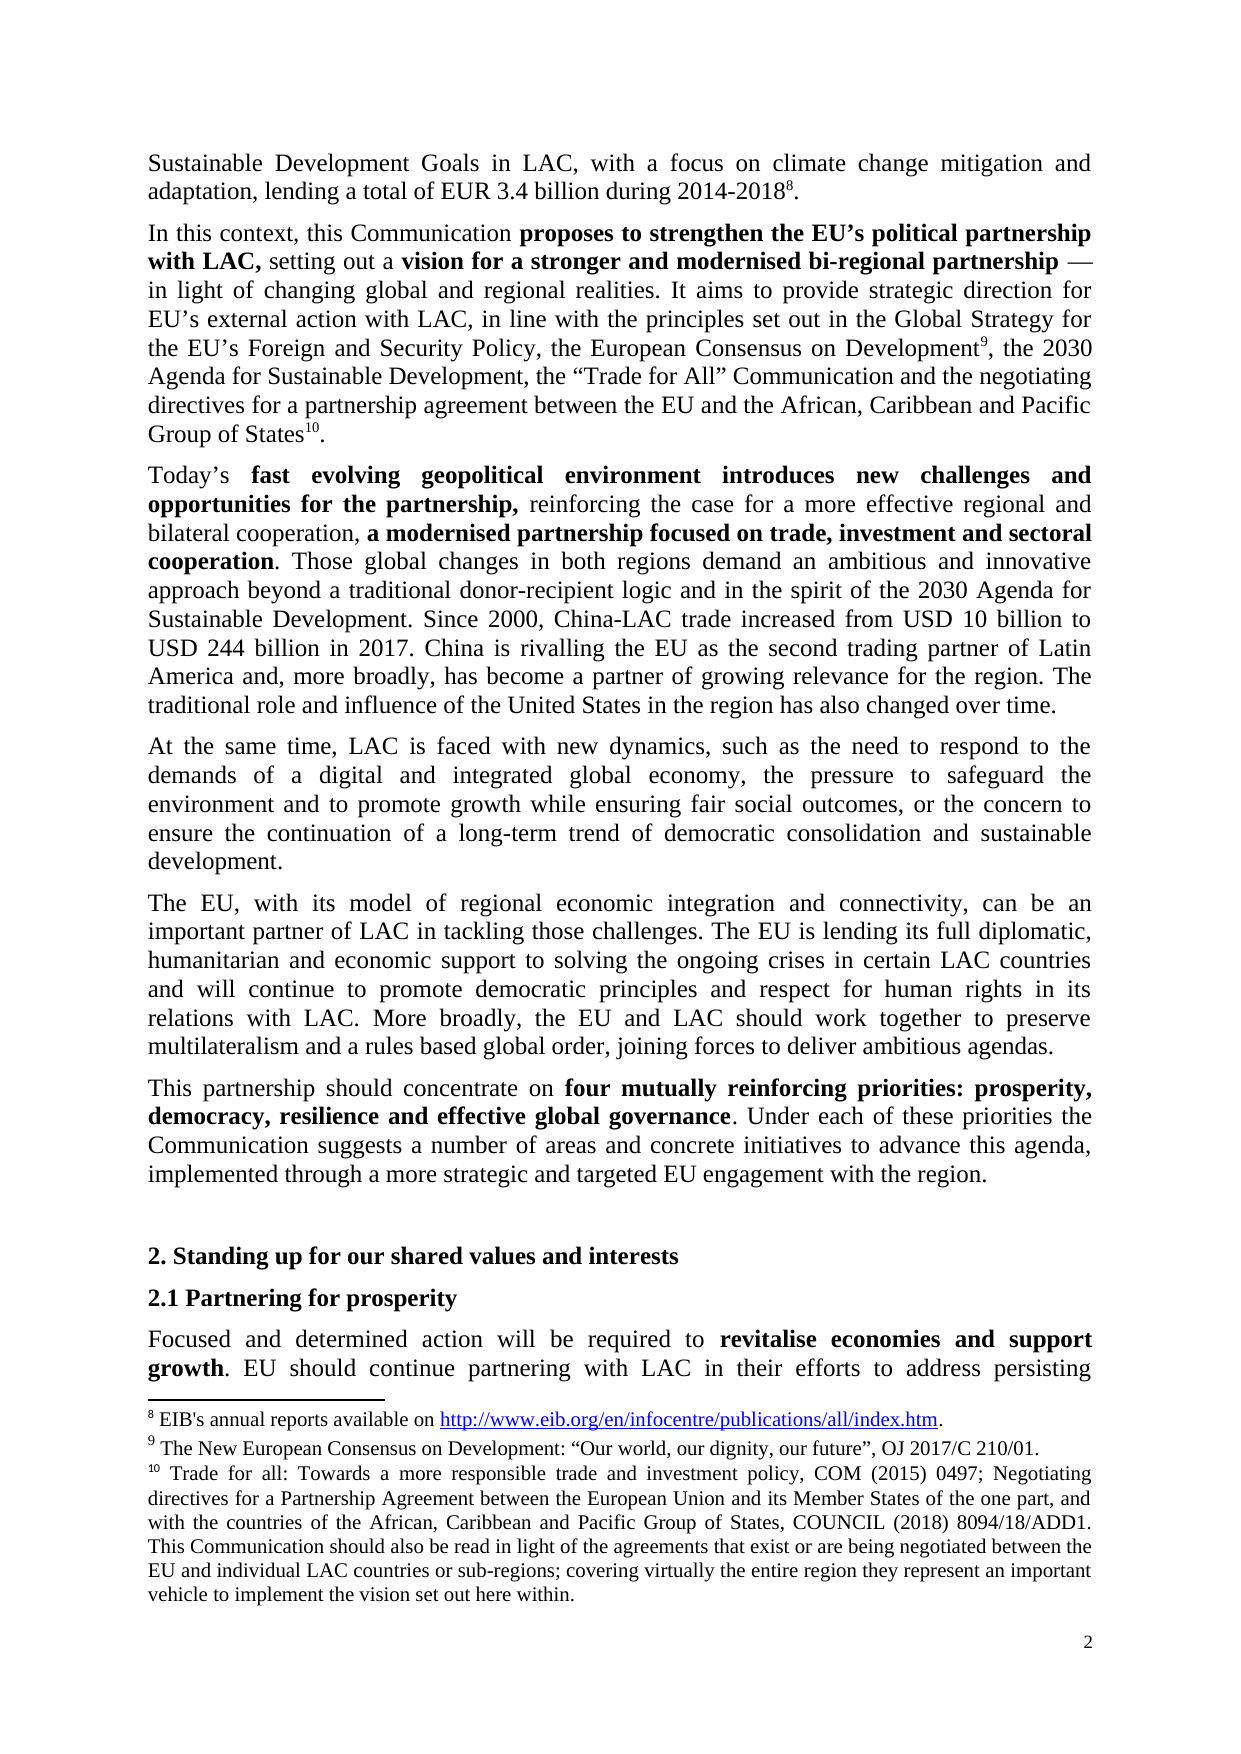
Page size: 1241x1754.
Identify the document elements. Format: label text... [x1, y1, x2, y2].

text The EU has been the largest provider of development cooperation to LAC, with EUR 3.6 billion in grants for bilateral and regional programmes between 2014 and 2020 and over EUR 1.2 billion in humanitarian assistance to victims of man-made crises and natural disasters the last 20 years. The European Investment Bank (EIB) invests in the achievement of the Sustainable Development Goals in LAC, with a focus on climate change mitigation and adaptation, lending a total of EUR 3.4 billion during 2014-2018. [148, 148, 1093, 205]
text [148, 1324, 1093, 1381]
text This partnership should concentrate on four mutually reinforcing priorities: prosperity, democracy, resilience and effective global governance. Under each of these priorities the Communication suggests a number of areas and concrete initiatives to advance this agenda, implemented through a more strategic and targeted EU engagement with the region. [148, 1073, 1093, 1188]
text In this context, this Communication proposes to strengthen the EU’s political partnership with LAC, setting out a vision for a stronger and modernised bi-regional partnership —in light of changing global and regional realities. It aims to provide strategic direction for EU’s external action with LAC, in line with the principles set out in the Global Strategy for the EU’s Foreign and Security Policy, the European Consensus on Development, the 2030 Agenda for Sustainable Development, the “Trade for All” Communication and the negotiating directives for a partnership agreement between the EU and the African, Caribbean and Pacific Group of States. [148, 218, 1093, 448]
text Today’s fast evolving geopolitical environment introduces new challenges and opportunities for the partnership, reinforcing the case for a more effective regional and bilateral cooperation, a modernised partnership focused on trade, investment and sectoral cooperation. Those global changes in both regions demand an ambitious and innovative approach beyond a traditional donor-recipient logic and in the spirit of the 2030 Agenda for Sustainable Development. Since 2000, China-LAC trade increased from USD 10 billion to USD 244 billion in 2017. China is rivalling the EU as the second trading partner of Latin America and, more broadly, has become a partner of growing relevance for the region. The traditional role and influence of the United States in the region has also changed over time. [148, 460, 1093, 719]
text 2.1 Partnering for prosperity [148, 1283, 1093, 1311]
text The EU, with its model of regional economic integration and connectivity, can be an important partner of LAC in tackling those challenges. The EU is lending its full diplomatic, humanitarian and economic support to solving the ongoing crises in certain LAC countries and will continue to promote democratic principles and respect for human rights in its relations with LAC. More broadly, the EU and LAC should work together to preserve multilateralism and a rules based global order, joining forces to deliver ambitious agendas. [148, 888, 1093, 1060]
text At the same time, LAC is faced with new dynamics, such as the need to respond to the demands of a digital and integrated global economy, the pressure to safeguard the environment and to promote growth while ensuring fair social outcomes, or the concern to ensure the continuation of a long-term trend of democratic consolidation and sustainable development. [148, 731, 1093, 875]
text 2. Standing up for our shared values and interests [148, 1241, 1093, 1270]
